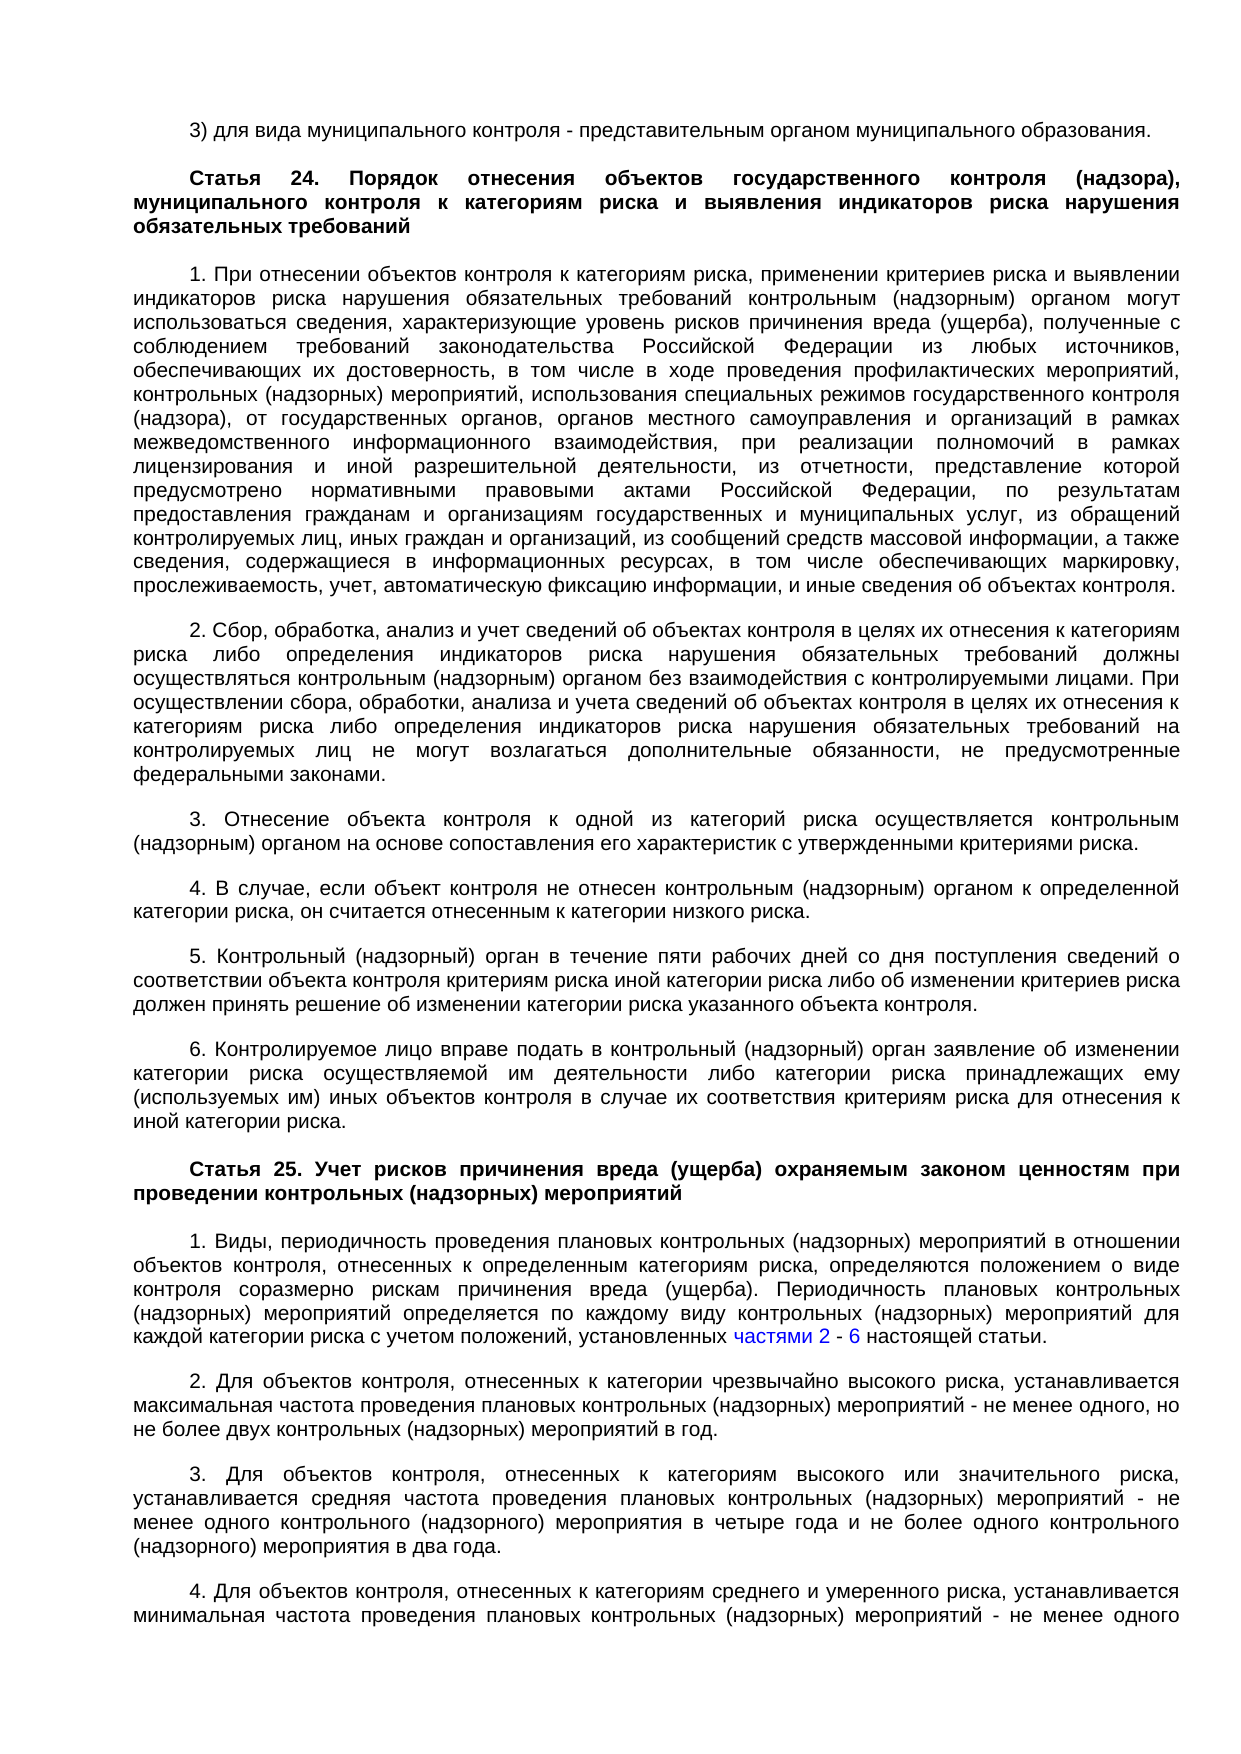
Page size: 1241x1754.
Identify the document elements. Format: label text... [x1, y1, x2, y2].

text 5. Контрольный (надзорный) орган в течение пяти рабочих дней со дня поступления сведений о соответствии объекта контроля критериям риска иной категории риска либо об изменении критериев риска должен принять решение об изменении категории риска указанного объекта контроля. [133, 944, 1181, 1016]
text 2. Сбор, обработка, анализ и учет сведений об объектах контроля в целях их отнесения к категориям риска либо определения индикаторов риска нарушения обязательных требований должны осуществляться контрольным (надзорным) органом без взаимодействия с контролируемыми лицами. При осуществлении сбора, обработки, анализа и учета сведений об объектах контроля в целях их отнесения к категориям риска либо определения индикаторов риска нарушения обязательных требований на контролируемых лиц не могут возлагаться дополнительные обязанности, не предусмотренные федеральными законами. [133, 618, 1181, 786]
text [133, 1578, 1181, 1626]
text 4. В случае, если объект контроля не отнесен контрольным (надзорным) органом к определенной категории риска, он считается отнесенным к категории низкого риска. [133, 875, 1181, 923]
text 6. Контролируемое лицо вправе подать в контрольный (надзорный) орган заявление об изменении категории риска осуществляемой им деятельности либо категории риска принадлежащих ему (используемых им) иных объектов контроля в случае их соответствия критериям риска для отнесения к иной категории риска. [133, 1037, 1181, 1133]
text 3) для вида муниципального контроля - представительным органом муниципального образования. [133, 118, 1181, 142]
title Статья 25. Учет рисков причинения вреда (ущерба) охраняемым законом ценностям при проведении контрольных (надзорных) мероприятий [133, 1157, 1181, 1204]
title Статья 24. Порядок отнесения объектов государственного контроля (надзора), муниципального контроля к категориям риска и выявления индикаторов риска нарушения обязательных требований [133, 166, 1181, 238]
text 3. Для объектов контроля, отнесенных к категориям высокого или значительного риска, устанавливается средняя частота проведения плановых контрольных (надзорных) мероприятий - не менее одного контрольного (надзорного) мероприятия в четыре года и не более одного контрольного (надзорного) мероприятия в два года. [133, 1462, 1181, 1558]
text 2. Для объектов контроля, отнесенных к категории чрезвычайно высокого риска, устанавливается максимальная частота проведения плановых контрольных (надзорных) мероприятий - не менее одного, но не более двух контрольных (надзорных) мероприятий в год. [133, 1369, 1181, 1441]
text 1. При отнесении объектов контроля к категориям риска, применении критериев риска и выявлении индикаторов риска нарушения обязательных требований контрольным (надзорным) органом могут использоваться сведения, характеризующие уровень рисков причинения вреда (ущерба), полученные с соблюдением требований законодательства Российской Федерации из любых источников, обеспечивающих их достоверность, в том числе в ходе проведения профилактических мероприятий, контрольных (надзорных) мероприятий, использования специальных режимов государственного контроля (надзора), от государственных органов, органов местного самоуправления и организаций в рамках межведомственного информационного взаимодействия, при реализации полномочий в рамках лицензирования и иной разрешительной деятельности, из отчетности, представление которой предусмотрено нормативными правовыми актами Российской Федерации, по результатам предоставления гражданам и организациям государственных и муниципальных услуг, из обращений контролируемых лиц, иных граждан и организаций, из сообщений средств массовой информации, а также сведения, содержащиеся в информационных ресурсах, в том числе обеспечивающих маркировку, прослеживаемость, учет, автоматическую фиксацию информации, и иные сведения об объектах контроля. [133, 262, 1181, 597]
text 1. Виды, периодичность проведения плановых контрольных (надзорных) мероприятий в отношении объектов контроля, отнесенных к определенным категориям риска, определяются положением о виде контроля соразмерно рискам причинения вреда (ущерба). Периодичность плановых контрольных (надзорных) мероприятий определяется по каждому виду контрольных (надзорных) мероприятий для каждой категории риска с учетом положений, установленных частями 2 - 6 настоящей статьи. [133, 1228, 1181, 1348]
text 3. Отнесение объекта контроля к одной из категорий риска осуществляется контрольным (надзорным) органом на основе сопоставления его характеристик с утвержденными критериями риска. [133, 807, 1181, 854]
